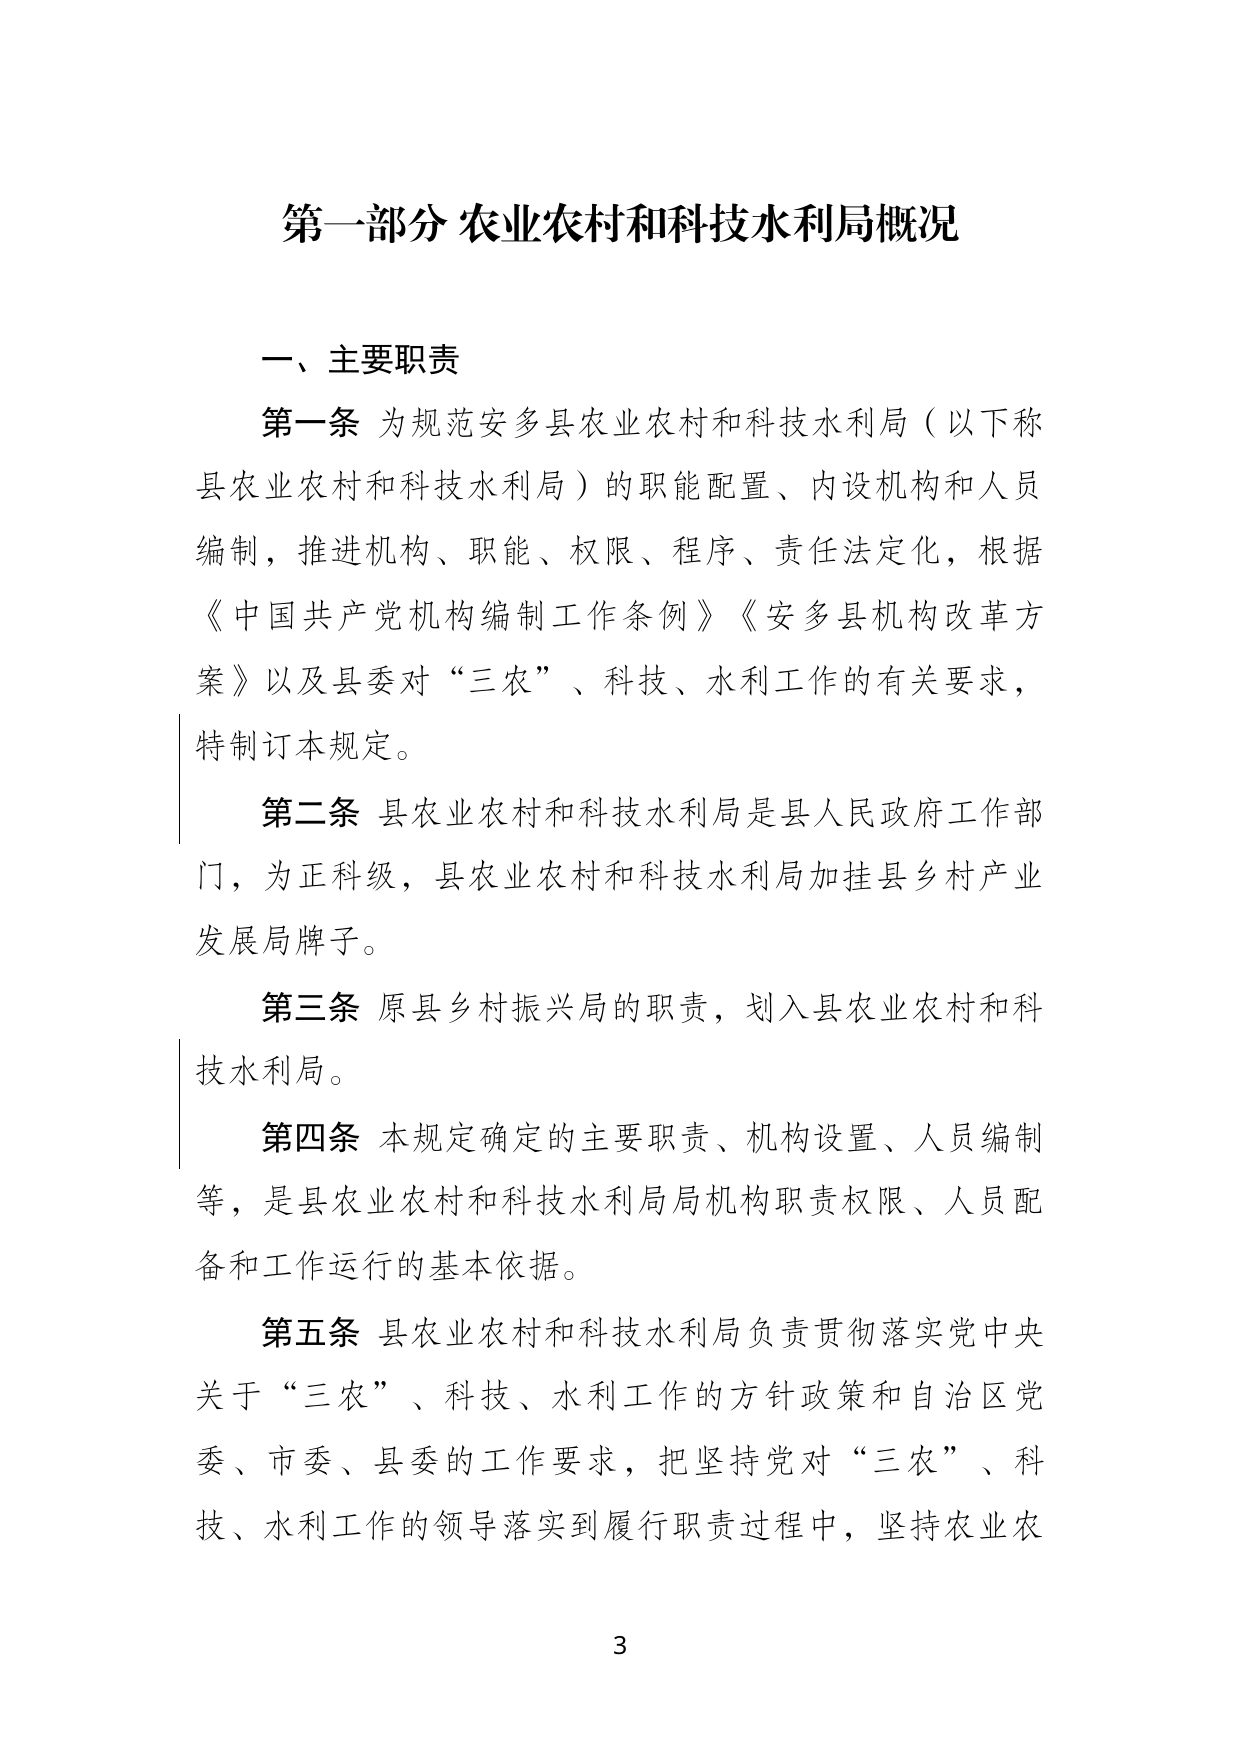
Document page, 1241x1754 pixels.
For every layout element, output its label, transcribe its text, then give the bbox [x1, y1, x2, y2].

list 第四条 本规定确定的主要职责、机构设置、人员编制等，是县农业农村和科技水利局局机构职责权限、人员配备和工作运行的基本依据。 [194, 1104, 1046, 1299]
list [194, 1299, 1046, 1559]
text 第一部分 农业农村和科技水利局概况 [194, 194, 1046, 259]
list 第二条 县农业农村和科技水利局是县人民政府工作部门，为正科级，县农业农村和科技水利局加挂县乡村产业发展局牌子。 [194, 779, 1046, 974]
list 第一条 为规范安多县农业农村和科技水利局（以下称县农业农村和科技水利局）的职能配置、内设机构和人员编制，推进机构、职能、权限、程序、责任法定化，根据《中国共产党机构编制工作条例》《安多县机构改革方案》以及县委对“三农”、科技、水利工作的有关要求，特制订本规定。 [194, 389, 1046, 779]
text 一、主要职责 [194, 324, 1046, 389]
list 第三条 原县乡村振兴局的职责，划入县农业农村和科技水利局。 [194, 974, 1046, 1104]
